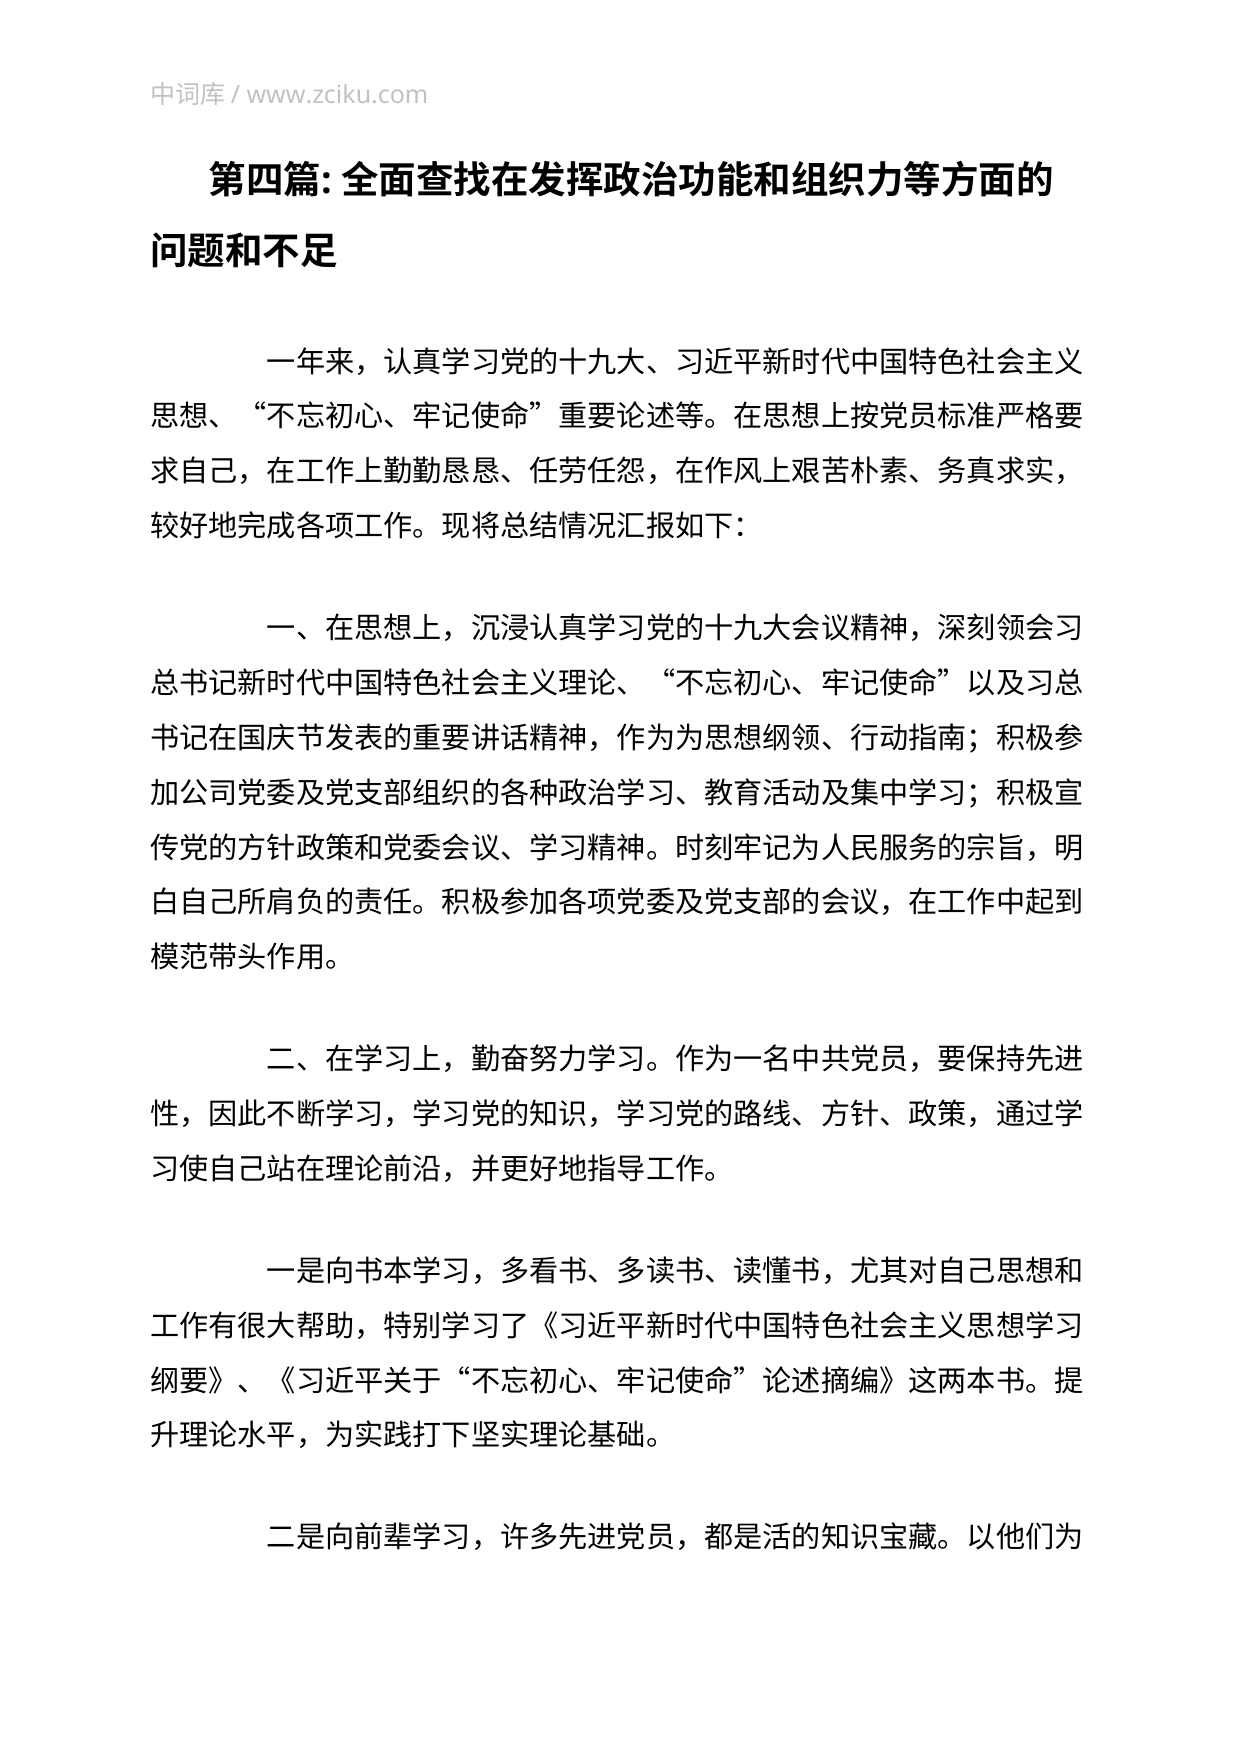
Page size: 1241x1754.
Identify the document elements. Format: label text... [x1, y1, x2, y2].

text 二、在学习上，勤奋努力学习。作为一名中共党员，要保持先进性，因此不断学习，学习党的知识，学习党的路线、方针、政策，通过学习使自己站在理论前沿，并更好地指导工作。 [150, 1036, 1090, 1188]
text 第四篇: 全面查找在发挥政治功能和组织力等方面的问题和不足 [150, 150, 1090, 275]
text 一是向书本学习，多看书、多读书、读懂书，尤其对自己思想和工作有很大帮助，特别学习了《习近平新时代中国特色社会主义思想学习纲要》、《习近平关于“不忘初心、牢记使命”论述摘编》这两本书。提升理论水平，为实践打下坚实理论基础。 [150, 1247, 1090, 1454]
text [150, 1514, 1090, 1556]
text 一、在思想上，沉浸认真学习党的十九大会议精神，深刻领会习总书记新时代中国特色社会主义理论、“不忘初心、牢记使命”以及习总书记在国庆节发表的重要讲话精神，作为为思想纲领、行动指南；积极参加公司党委及党支部组织的各种政治学习、教育活动及集中学习；积极宣传党的方针政策和党委会议、学习精神。时刻牢记为人民服务的宗旨，明白自己所肩负的责任。积极参加各项党委及党支部的会议，在工作中起到模范带头作用。 [150, 604, 1090, 976]
text 一年来，认真学习党的十九大、习近平新时代中国特色社会主义思想、“不忘初心、牢记使命”重要论述等。在思想上按党员标准严格要求自己，在工作上勤勤恳恳、任劳任怨，在作风上艰苦朴素、务真求实，较好地完成各项工作。现将总结情况汇报如下： [150, 338, 1090, 545]
